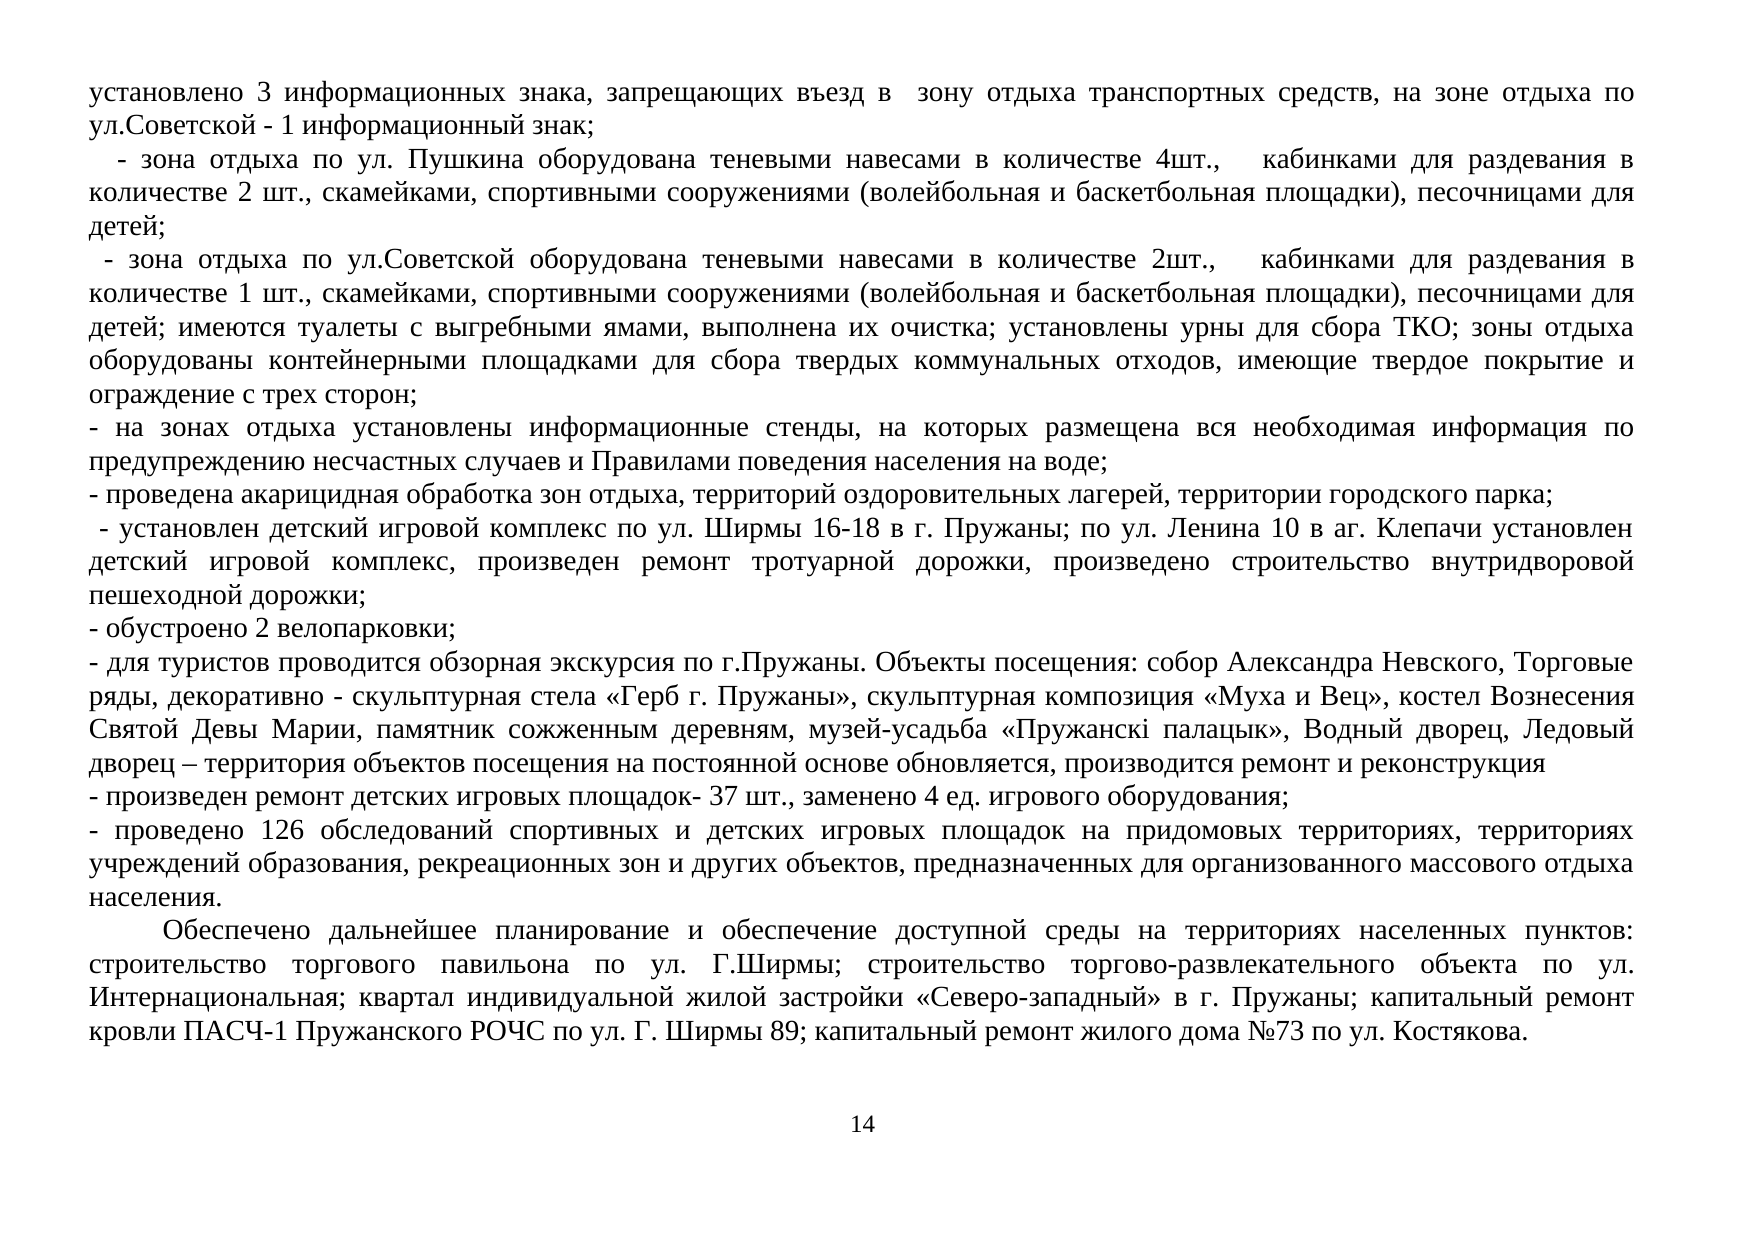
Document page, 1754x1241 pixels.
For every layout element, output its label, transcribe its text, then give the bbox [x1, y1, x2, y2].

text - проведено 126 обследований спортивных и детских игровых площадок на придомовых территориях, территориях учреждений образования, рекреационных зон и других объектов, предназначенных для организованного массового отдыха населения. [89, 812, 1636, 912]
text - на зонах отдыха установлены информационные стенды, на которых размещена вся необходимая информация по предупреждению несчастных случаев и Правилами поведения населения на воде; [89, 409, 1636, 476]
text - произведен ремонт детских игровых площадок- 37 шт., заменено 4 ед. игрового оборудования; [89, 778, 1636, 812]
text Обеспечено дальнейшее планирование и обеспечение доступной среды на территориях населенных пунктов: строительство торгового павильона по ул. Г.Ширмы; строительство торгово-развлекательного объекта по ул. Интернациональная; квартал индивидуальной жилой застройки «Северо-западный» в г. Пружаны; капитальный ремонт кровли ПАСЧ-1 Пружанского РОЧС по ул. Г. Ширмы 89; капитальный ремонт жилого дома №73 по ул. Костякова. [89, 912, 1636, 1047]
text - обустроено 2 велопарковки; [89, 611, 1636, 644]
text - зона отдыха по ул.Советской оборудована теневыми навесами в количестве 2шт., кабинками для раздевания в количестве 1 шт., скамейками, спортивными сооружениями (волейбольная и баскетбольная площадки), песочницами для детей; имеются туалеты с выгребными ямами, выполнена их очистка; установлены урны для сбора ТКО; зоны отдыха оборудованы контейнерными площадками для сбора твердых коммунальных отходов, имеющие твердое покрытие и ограждение с трех сторон; [89, 242, 1636, 409]
text - проведена акарицидная обработка зон отдыха, территорий оздоровительных лагерей, территории городского парка; [89, 476, 1636, 510]
text - для туристов проводится обзорная экскурсия по г.Пружаны. Объекты посещения: собор Александра Невского, Торговые ряды, декоративно - скульптурная стела «Герб г. Пружаны», скульптурная композиция «Муха и Вец», костел Вознесения Святой Девы Марии, памятник сожженным деревням, музей-усадьба «Пружанскi палацык», Водный дворец, Ледовый дворец – территория объектов посещения на постоянной основе обновляется, производится ремонт и реконструкция [89, 644, 1636, 778]
text - зона отдыха по ул. Пушкина оборудована теневыми навесами в количестве 4шт., кабинками для раздевания в количестве 2 шт., скамейками, спортивными сооружениями (волейбольная и баскетбольная площадки), песочницами для детей; [89, 141, 1636, 242]
text - установлен детский игровой комплекс по ул. Ширмы 16-18 в г. Пружаны; по ул. Ленина 10 в аг. Клепачи установлен детский игровой комплекс, произведен ремонт тротуарной дорожки, произведено строительство внутридворовой пешеходной дорожки; [89, 510, 1636, 611]
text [89, 74, 1636, 141]
